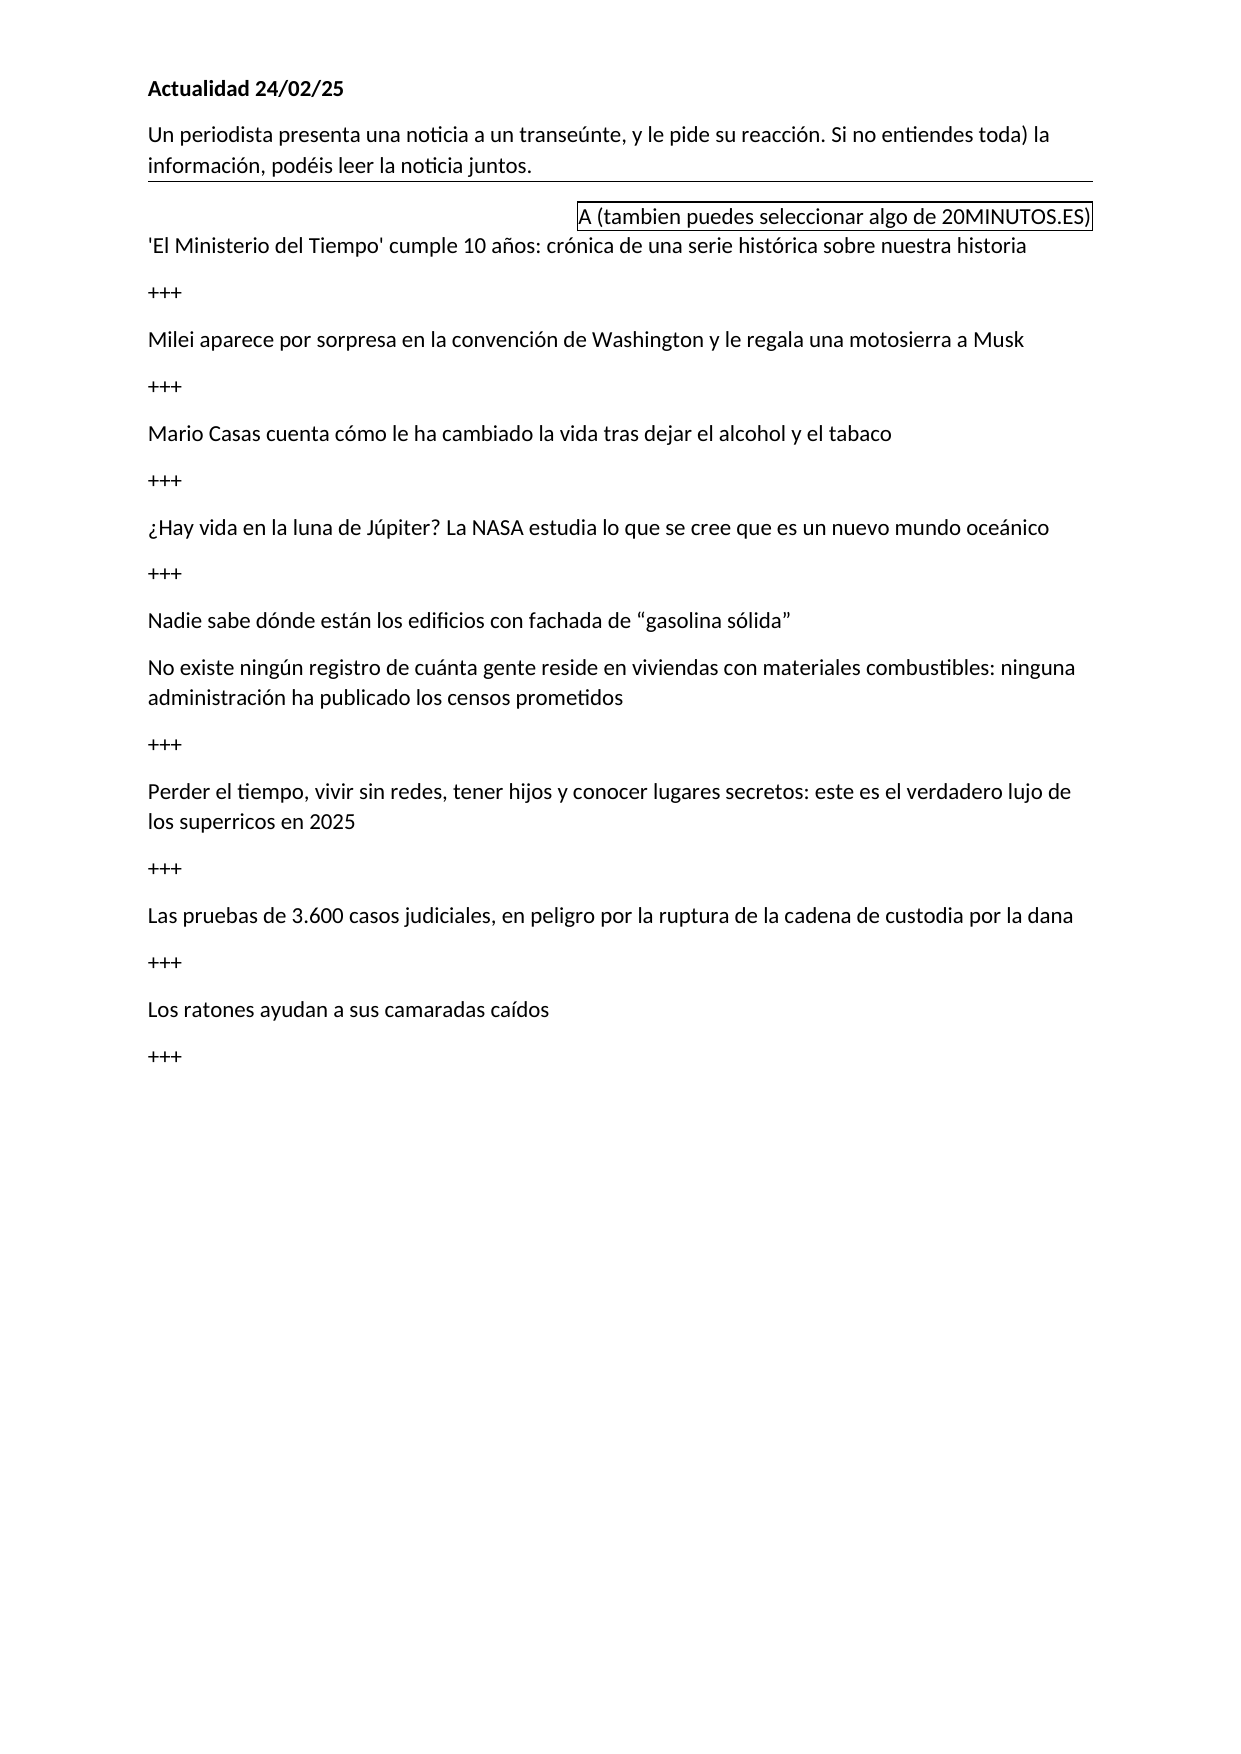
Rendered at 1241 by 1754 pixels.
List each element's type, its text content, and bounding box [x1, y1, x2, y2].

text Perder el tiempo, vivir sin redes, tener hijos y conocer lugares secretos: este es el verdadero lujo de los superricos en 2025 [148, 777, 1093, 836]
text +++ [148, 466, 1093, 494]
text +++ [148, 854, 1093, 882]
text ¿Hay vida en la luna de Júpiter? La NASA estudia lo que se cree que es un nuevo mundo oceánico [148, 513, 1093, 541]
text Mario Casas cuenta cómo le ha cambiado la vida tras dejar el alcohol y el tabaco [148, 419, 1093, 447]
text +++ [148, 948, 1093, 976]
text Los ratones ayudan a sus camaradas caídos [148, 995, 1093, 1023]
text +++ [148, 730, 1093, 758]
text +++ [148, 278, 1093, 306]
text Las pruebas de 3.600 casos judiciales, en peligro por la ruptura de la cadena de custodia por la dana [148, 901, 1093, 929]
text No existe ningún registro de cuánta gente reside en viviendas con materiales combustibles: ninguna administración ha publicado los censos prometidos [148, 653, 1093, 712]
text +++ [148, 1042, 1093, 1070]
text Nadie sabe dónde están los edificios con fachada de “gasolina sólida” [148, 606, 1093, 634]
text +++ [148, 372, 1093, 400]
text Milei aparece por sorpresa en la convención de Washington y le regala una motosierra a Musk [148, 325, 1093, 353]
text +++ [148, 559, 1093, 588]
text 'El Ministerio del Tiempo' cumple 10 años: crónica de una serie histórica sobre nuestra historia [148, 231, 1093, 259]
